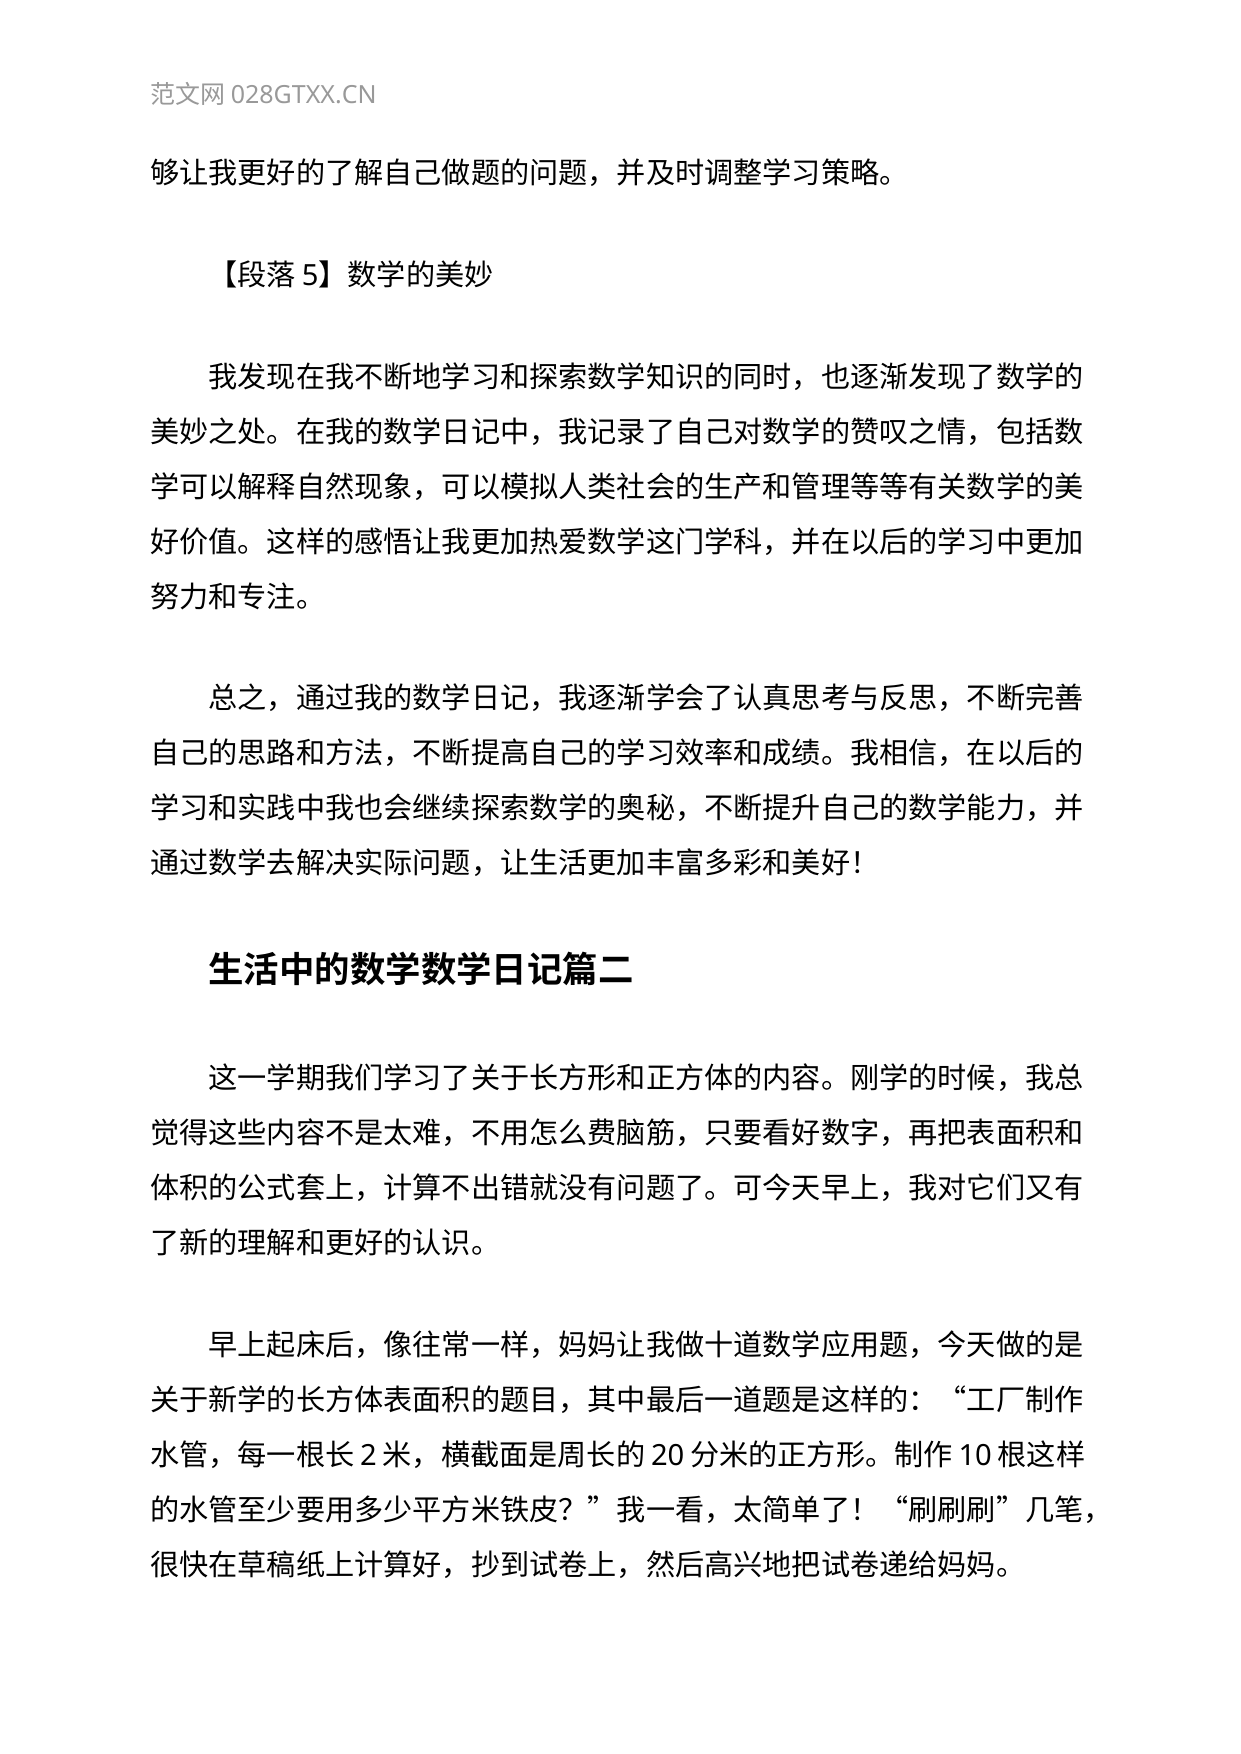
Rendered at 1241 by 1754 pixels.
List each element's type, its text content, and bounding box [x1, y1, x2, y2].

text 【段落5】数学的美妙 [150, 252, 1090, 294]
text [150, 150, 1090, 192]
text 这一学期我们学习了关于长方形和正方体的内容。刚学的时候，我总觉得这些内容不是太难，不用怎么费脑筋，只要看好数字，再把表面积和体积的公式套上，计算不出错就没有问题了。可今天早上，我对它们又有了新的理解和更好的认识。 [150, 1055, 1090, 1262]
text 我发现在我不断地学习和探索数学知识的同时，也逐渐发现了数学的美妙之处。在我的数学日记中，我记录了自己对数学的赞叹之情，包括数学可以解释自然现象，可以模拟人类社会的生产和管理等等有关数学的美好价值。这样的感悟让我更加热爱数学这门学科，并在以后的学习中更加努力和专注。 [150, 354, 1090, 616]
text 早上起床后，像往常一样，妈妈让我做十道数学应用题，今天做的是关于新学的长方体表面积的题目，其中最后一道题是这样的：“工厂制作水管，每一根长2米，横截面是周长的20分米的正方形。制作10根这样的水管至少要用多少平方米铁皮？”我一看，太简单了！“刷刷刷”几笔，很快在草稿纸上计算好，抄到试卷上，然后高兴地把试卷递给妈妈。 [150, 1321, 1090, 1583]
text 生活中的数学数学日记篇二 [150, 942, 1090, 993]
text 总之，通过我的数学日记，我逐渐学会了认真思考与反思，不断完善自己的思路和方法，不断提高自己的学习效率和成绩。我相信，在以后的学习和实践中我也会继续探索数学的奥秘，不断提升自己的数学能力，并通过数学去解决实际问题，让生活更加丰富多彩和美好！ [150, 675, 1090, 882]
